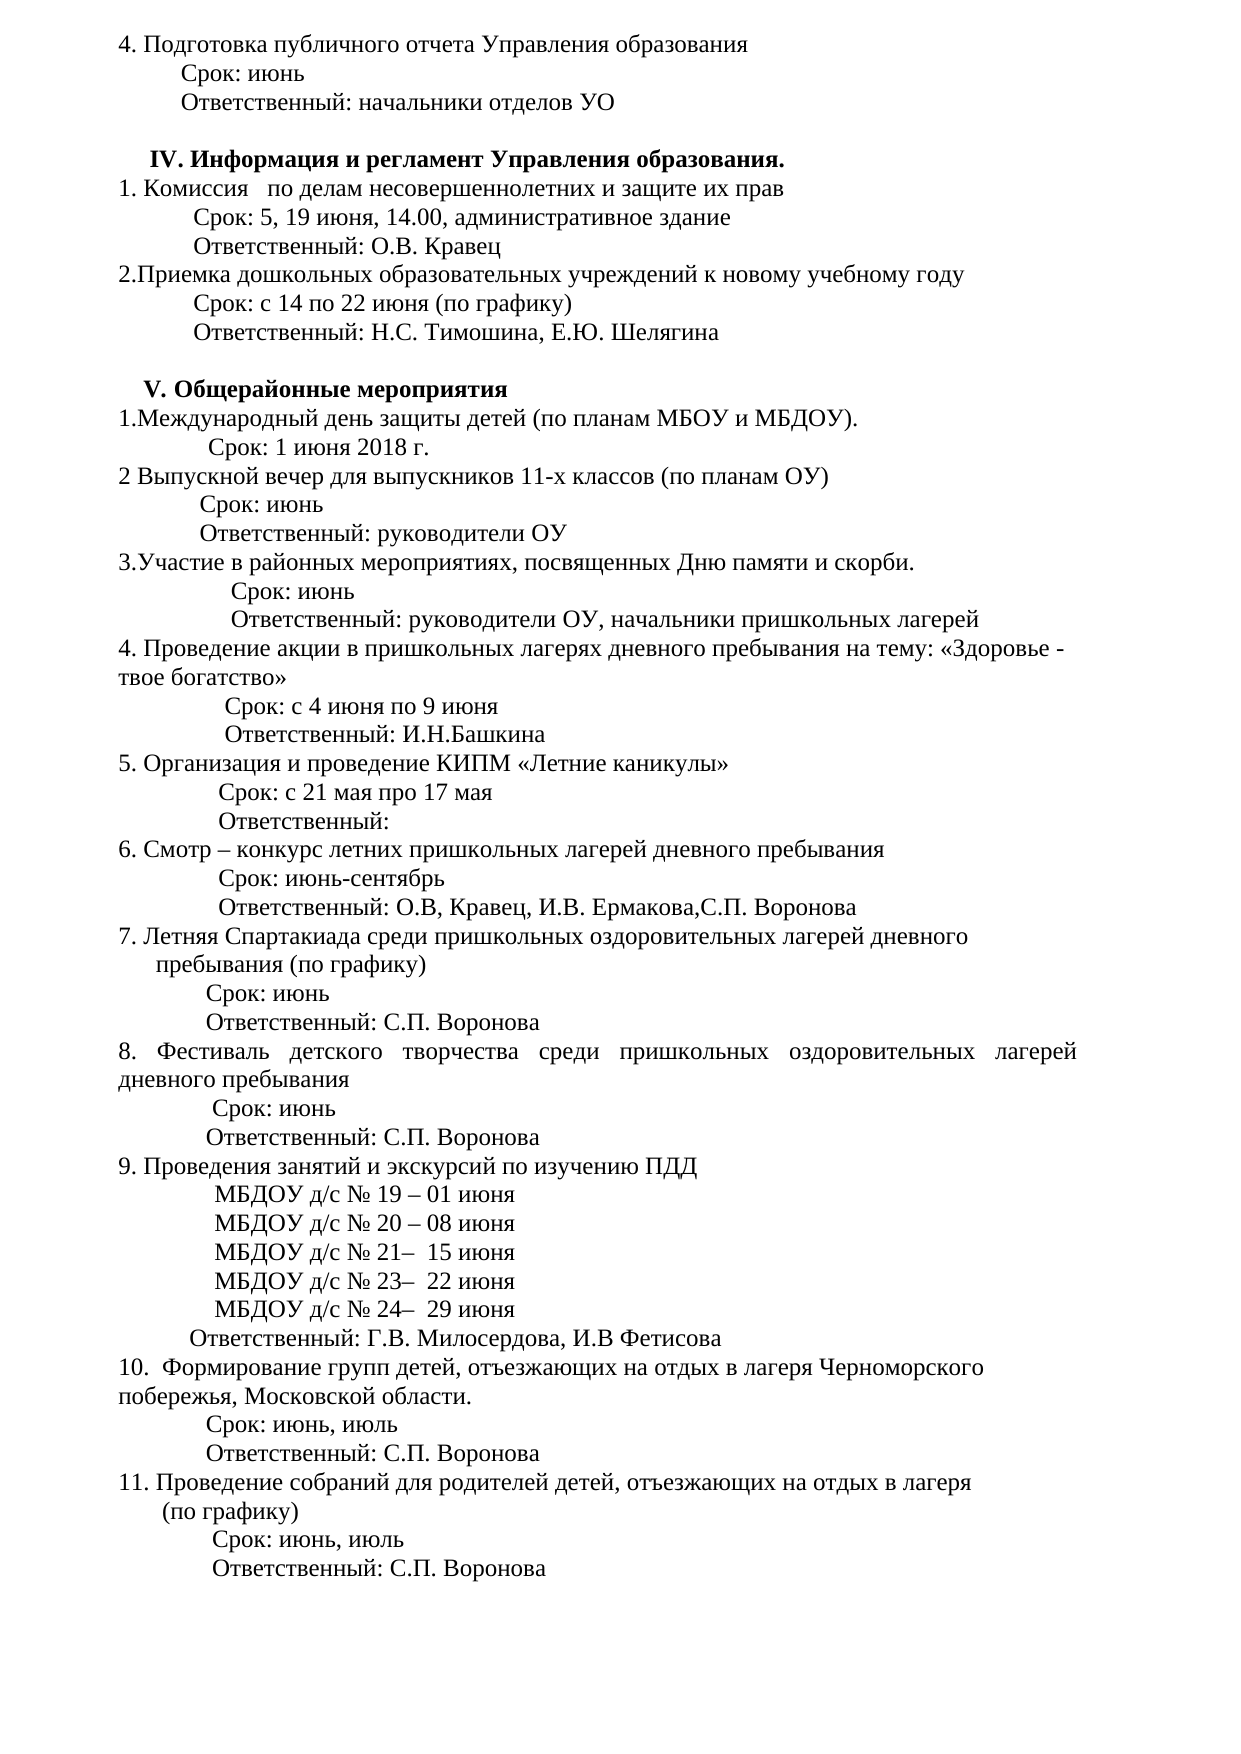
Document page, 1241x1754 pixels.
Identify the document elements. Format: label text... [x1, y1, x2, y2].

text Ответственный: [118, 806, 1078, 834]
text МБДОУ д/с № 21– 15 июня [133, 1237, 1078, 1266]
text 11. Проведение собраний для родителей детей, отъезжающих на отдых в лагеря [118, 1467, 1078, 1496]
subtitle Срок: 5, 19 июня, 14.00, административное здание [118, 202, 1078, 231]
text Ответственный: И.Н.Башкина [118, 719, 1078, 748]
text 1.Международный день защиты детей (по планам МБОУ и МБДОУ). [118, 403, 1078, 432]
text Ответственный: руководители ОУ [199, 518, 1078, 547]
text Срок: июнь [118, 58, 1078, 87]
text 6. Смотр – конкурс летних пришкольных лагерей дневного пребывания [118, 834, 1078, 863]
text Ответственный: С.П. Воронова [118, 1122, 1078, 1151]
text Ответственный: С.П. Воронова [118, 1438, 1078, 1467]
text Ответственный: начальники отделов УО [118, 87, 1078, 116]
text 5. Организация и проведение КИПМ «Летние каникулы» [118, 748, 1078, 777]
text IV. Информация и регламент Управления образования. [118, 144, 1078, 173]
text 1. Комиссия по делам несовершеннолетних и защите их прав [118, 173, 1078, 202]
text V. Общерайонные мероприятия [118, 374, 1078, 403]
text 9. Проведения занятий и экскурсий по изучению ПДД [118, 1151, 1078, 1179]
text Ответственный: руководители ОУ, начальники пришкольных лагерей [118, 604, 1078, 633]
text Ответственный: О.В, Кравец, И.В. Ермакова,С.П. Воронова [118, 892, 1078, 921]
text 8. Фестиваль детского творчества среди пришкольных оздоровительных лагерей дневного пребывания [118, 1036, 1078, 1093]
text Срок: с 14 по 22 июня (по графику) [118, 288, 1078, 317]
text Срок: с 21 мая про 17 мая [118, 777, 1078, 806]
text 10. Формирование групп детей, отъезжающих на отдых в лагеря Черноморского побережья, Московской области. [118, 1352, 1078, 1409]
text 4. Подготовка публичного отчета Управления образования [118, 29, 1078, 58]
text Срок: июнь, июль [118, 1524, 1078, 1553]
text 2.Приемка дошкольных образовательных учреждений к новому учебному году [118, 259, 1078, 288]
text Ответственный: С.П. Воронова [118, 1007, 1078, 1036]
text Срок: июнь-сентябрь [118, 863, 1078, 892]
text 3.Участие в районных мероприятиях, посвященных Дню памяти и скорби. [118, 547, 1078, 576]
text 4. Проведение акции в пришкольных лагерях дневного пребывания на тему: «Здоровье - твое богатство» [118, 633, 1078, 691]
text (по графику) [118, 1496, 1078, 1524]
text Ответственный: Г.В. Милосердова, И.В Фетисова [133, 1323, 1078, 1352]
text МБДОУ д/с № 24– 29 июня [133, 1294, 1078, 1323]
text МБДОУ д/с № 23– 22 июня [133, 1266, 1078, 1294]
text Срок: июнь [118, 1093, 1078, 1122]
text Срок: июнь [199, 489, 1078, 518]
text пребывания (по графику) [118, 949, 1078, 978]
text 2 Выпускной вечер для выпускников 11-х классов (по планам ОУ) [118, 461, 1078, 489]
text Срок: июнь [118, 576, 1078, 604]
text Ответственный: Н.С. Тимошина, Е.Ю. Шелягина [118, 317, 1078, 346]
text Ответственный: О.В. Кравец [118, 231, 1078, 259]
text МБДОУ д/с № 20 – 08 июня [133, 1208, 1078, 1237]
text Срок: 1 июня 2018 г. [133, 432, 1078, 461]
text МБДОУ д/с № 19 – 01 июня [133, 1179, 1078, 1208]
text Срок: с 4 июня по 9 июня [118, 691, 1078, 719]
text Ответственный: С.П. Воронова [118, 1553, 1078, 1582]
text Срок: июнь [118, 978, 1078, 1007]
text 7. Летняя Спартакиада среди пришкольных оздоровительных лагерей дневного [118, 921, 1078, 949]
text Срок: июнь, июль [118, 1409, 1078, 1438]
